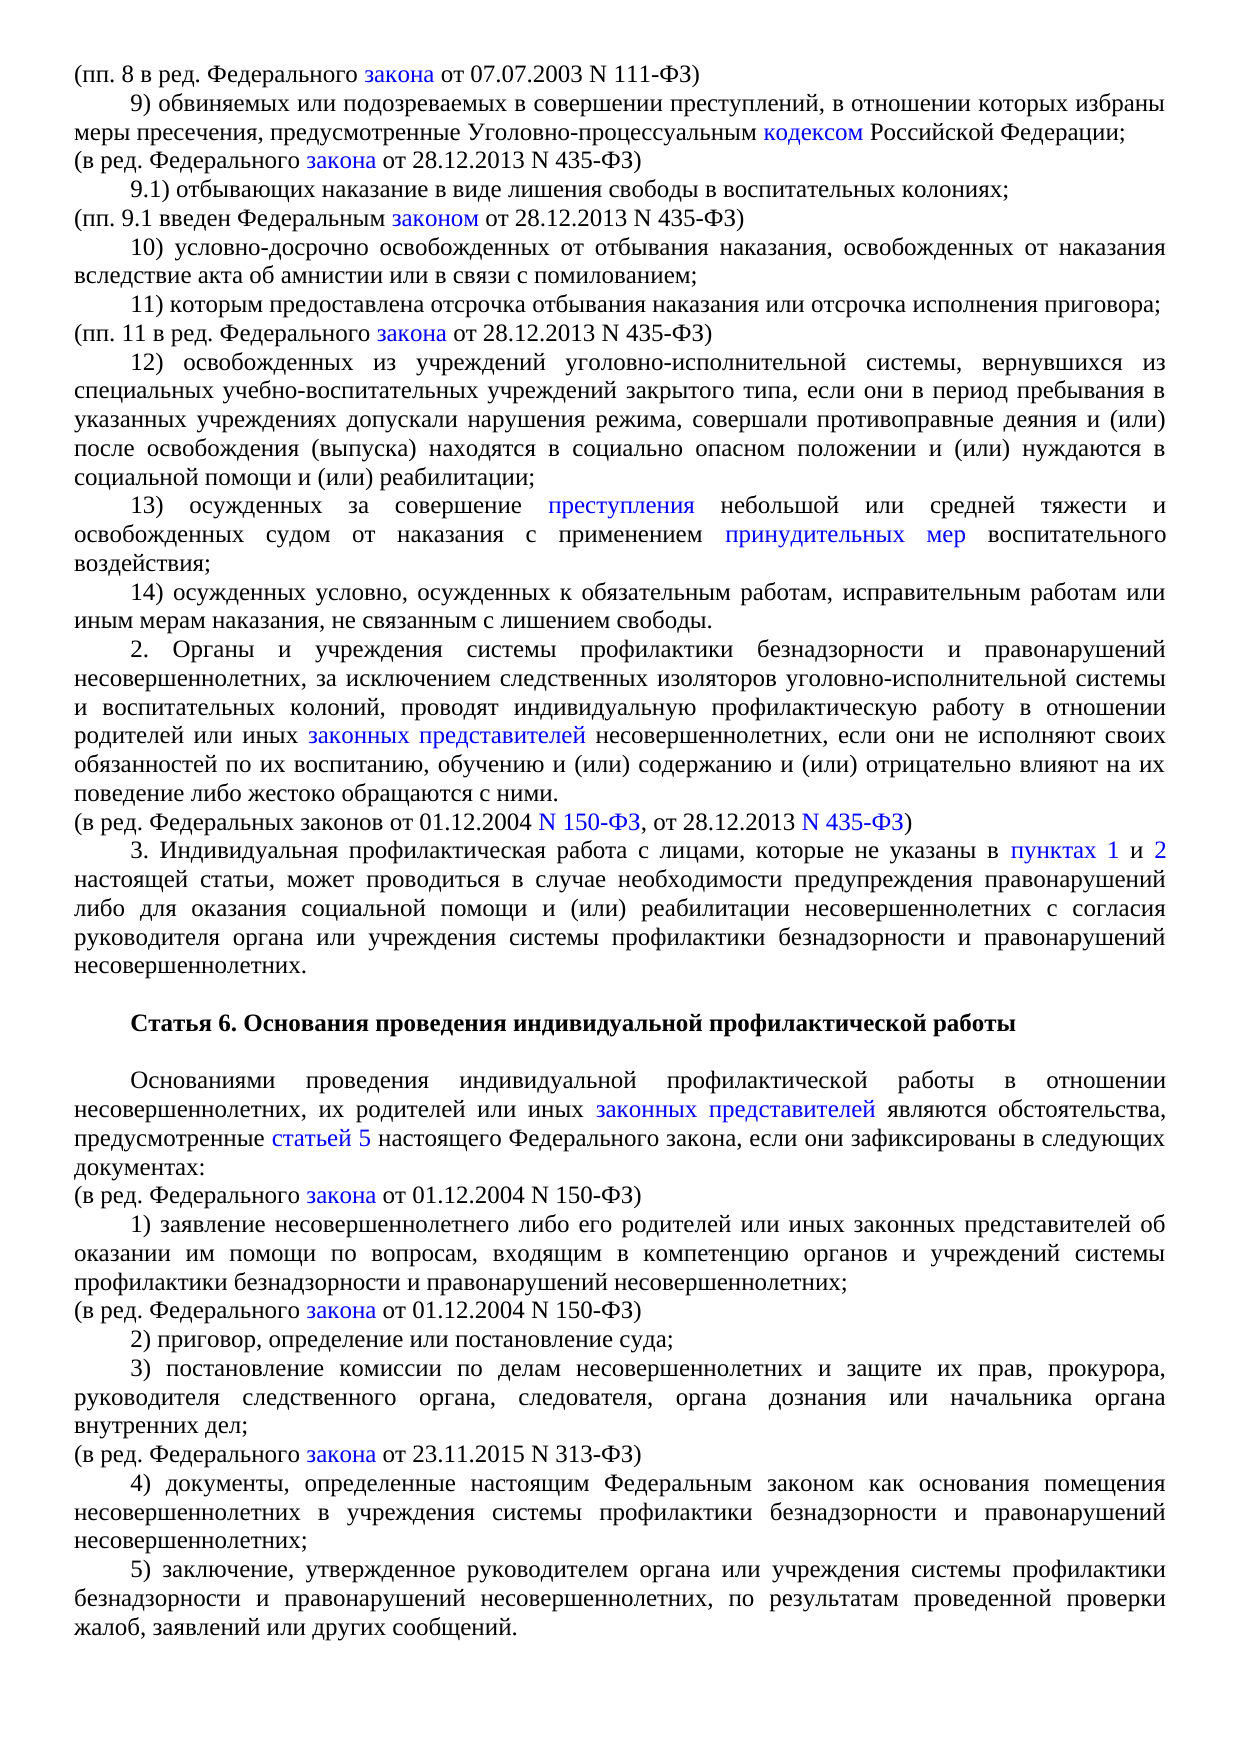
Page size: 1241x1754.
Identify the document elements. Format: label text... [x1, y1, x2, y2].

text 9.1) отбывающих наказание в виде лишения свободы в воспитательных колониях; [74, 174, 1167, 203]
text 3) постановление комиссии по делам несовершеннолетних и защите их прав, прокурора, руководителя следственного органа, следователя, органа дознания или начальника органа внутренних дел; [74, 1353, 1167, 1439]
text Основаниями проведения индивидуальной профилактической работы в отношении несовершеннолетних, их родителей или иных законных представителей являются обстоятельства, предусмотренные статьей 5 настоящего Федерального закона, если они зафиксированы в следующих документах: [74, 1065, 1167, 1180]
text 1) заявление несовершеннолетнего либо его родителей или иных законных представителей об оказании им помощи по вопросам, входящим в компетенцию органов и учреждений системы профилактики безнадзорности и правонарушений несовершеннолетних; [74, 1209, 1167, 1295]
text 2) приговор, определение или постановление суда; [74, 1324, 1167, 1353]
text 14) осужденных условно, осужденных к обязательным работам, исправительным работам или иным мерам наказания, не связанным с лишением свободы. [74, 577, 1167, 634]
text (пп. 11 в ред. Федерального закона от 28.12.2013 N 435-ФЗ) [74, 318, 1167, 347]
text 4) документы, определенные настоящим Федеральным законом как основания помещения несовершеннолетних в учреждения системы профилактики безнадзорности и правонарушений несовершеннолетних; [74, 1468, 1167, 1554]
text (в ред. Федерального закона от 01.12.2004 N 150-ФЗ) [74, 1180, 1167, 1209]
text (пп. 8 в ред. Федерального закона от 07.07.2003 N 111-ФЗ) [74, 59, 1167, 88]
text 9) обвиняемых или подозреваемых в совершении преступлений, в отношении которых избраны меры пресечения, предусмотренные Уголовно-процессуальным кодексом Российской Федерации; [74, 88, 1167, 145]
text 3. Индивидуальная профилактическая работа с лицами, которые не указаны в пунктах 1 и 2 настоящей статьи, может проводиться в случае необходимости предупреждения правонарушений либо для оказания социальной помощи и (или) реабилитации несовершеннолетних с согласия руководителя органа или учреждения системы профилактики безнадзорности и правонарушений несовершеннолетних. [74, 835, 1167, 979]
text 10) условно-досрочно освобожденных от отбывания наказания, освобожденных от наказания вследствие акта об амнистии или в связи с помилованием; [74, 232, 1167, 289]
text (в ред. Федерального закона от 28.12.2013 N 435-ФЗ) [74, 145, 1167, 174]
text (в ред. Федерального закона от 23.11.2015 N 313-ФЗ) [74, 1439, 1167, 1468]
text (в ред. Федеральных законов от 01.12.2004 N 150-ФЗ, от 28.12.2013 N 435-ФЗ) [74, 807, 1167, 835]
text 5) заключение, утвержденное руководителем органа или учреждения системы профилактики безнадзорности и правонарушений несовершеннолетних, по результатам проведенной проверки жалоб, заявлений или других сообщений. [74, 1554, 1167, 1640]
text 2. Органы и учреждения системы профилактики безнадзорности и правонарушений несовершеннолетних, за исключением следственных изоляторов уголовно-исполнительной системы и воспитательных колоний, проводят индивидуальную профилактическую работу в отношении родителей или иных законных представителей несовершеннолетних, если они не исполняют своих обязанностей по их воспитанию, обучению и (или) содержанию и (или) отрицательно влияют на их поведение либо жестоко обращаются с ними. [74, 634, 1167, 807]
title Статья 6. Основания проведения индивидуальной профилактической работы [74, 1008, 1167, 1037]
text 11) которым предоставлена отсрочка отбывания наказания или отсрочка исполнения приговора; [74, 289, 1167, 318]
text (в ред. Федерального закона от 01.12.2004 N 150-ФЗ) [74, 1295, 1167, 1324]
text 12) освобожденных из учреждений уголовно-исполнительной системы, вернувшихся из специальных учебно-воспитательных учреждений закрытого типа, если они в период пребывания в указанных учреждениях допускали нарушения режима, совершали противоправные деяния и (или) после освобождения (выпуска) находятся в социально опасном положении и (или) нуждаются в социальной помощи и (или) реабилитации; [74, 347, 1167, 490]
text 13) осужденных за совершение преступления небольшой или средней тяжести и освобожденных судом от наказания с применением принудительных мер воспитательного воздействия; [74, 490, 1167, 577]
text (пп. 9.1 введен Федеральным законом от 28.12.2013 N 435-ФЗ) [74, 203, 1167, 232]
